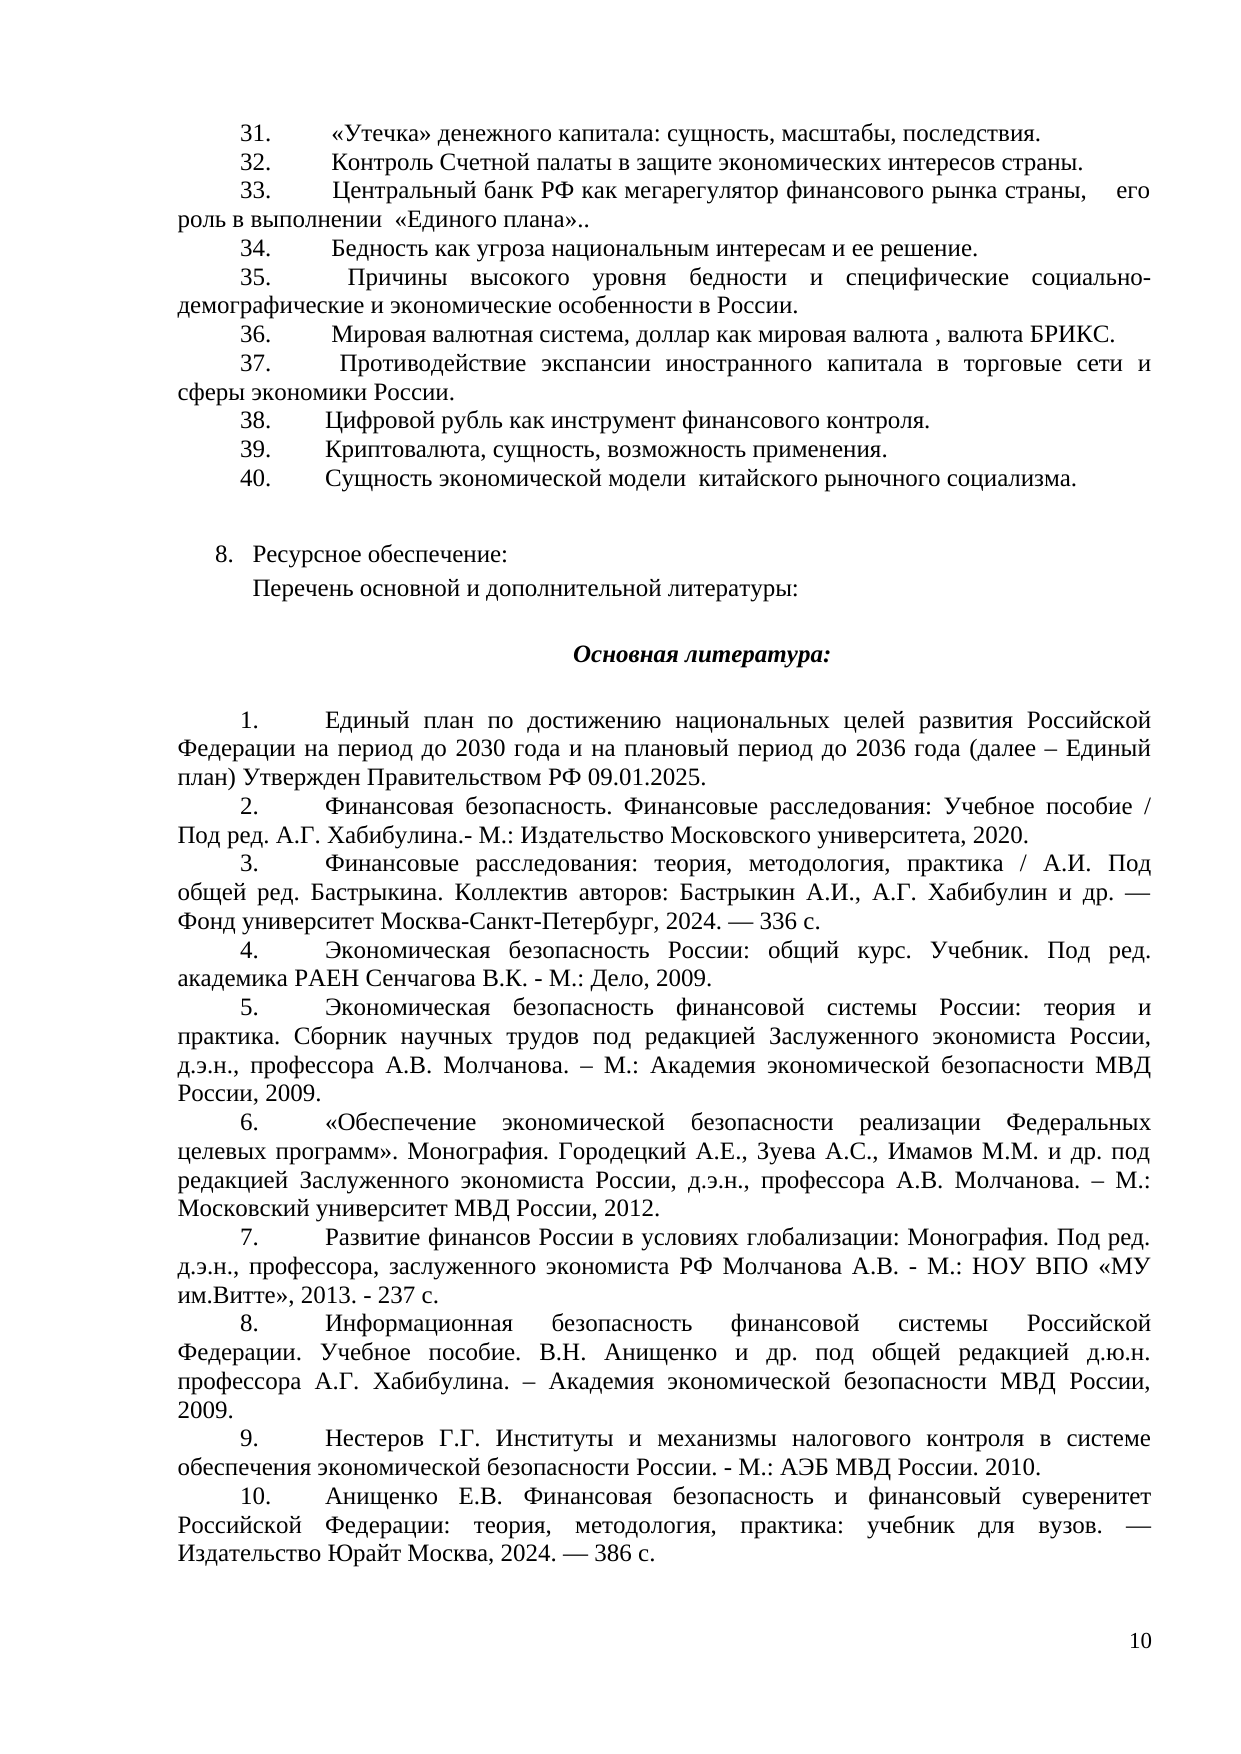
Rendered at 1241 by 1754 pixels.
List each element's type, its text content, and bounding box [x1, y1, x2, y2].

list Финансовые расследования: теория, методология, практика / А.И. Под общей ред. Бастрыкина. Коллектив авторов: Бастрыкин А.И., А.Г. Хабибулин и др. — Фонд университет Москва-Санкт-Петербург, 2024. — 336 с. [177, 848, 1152, 935]
list Экономическая безопасность финансовой системы России: теория и практика. Сборник научных трудов под редакцией Заслуженного экономиста России, д.э.н., профессора А.В. Молчанова. – М.: Академия экономической безопасности МВД России, 2009. [177, 992, 1152, 1107]
list Экономическая безопасность России: общий курс. Учебник. Под ред. академика РАЕН Сенчагова В.К. - М.: Дело, 2009. [177, 935, 1152, 992]
list Мировая валютная система, доллар как мировая валюта , валюта БРИКС. [177, 319, 1152, 348]
list Перечень основной и дополнительной литературы: [252, 573, 1152, 601]
list Причины высокого уровня бедности и специфические социально-демографические и экономические особенности в России. [177, 262, 1152, 319]
list Нестеров Г.Г. Институты и механизмы налогового контроля в системе обеспечения экономической безопасности России. - М.: АЭБ МВД России. 2010. [177, 1423, 1152, 1481]
list Основная литература: [252, 639, 1152, 667]
list Бедность как угроза национальным интересам и ее решение. [177, 233, 1152, 262]
list Ресурсное обеспечение: [215, 539, 1152, 568]
list Цифровой рубль как инструмент финансового контроля. [177, 406, 1152, 434]
list Контроль Счетной палаты в защите экономических интересов страны. [177, 147, 1152, 176]
list Противодействие экспансии иностранного капитала в торговые сети и сферы экономики России. [177, 348, 1152, 406]
list «Утечка» денежного капитала: сущность, масштабы, последствия. [177, 118, 1152, 147]
list Единый план по достижению национальных целей развития Российской Федерации на период до 2030 года и на плановый период до 2036 года (далее – Единый план) Утвержден Правительством РФ 09.01.2025. [177, 705, 1152, 791]
list Криптовалюта, сущность, возможность применения. [177, 434, 1152, 463]
list Развитие финансов России в условиях глобализации: Монография. Под ред. д.э.н., профессора, заслуженного экономиста РФ Молчанова А.В. - М.: НОУ ВПО «МУ им.Витте», 2013. - 237 с. [177, 1222, 1152, 1308]
list Анищенко Е.В. Финансовая безопасность и финансовый суверенитет Российской Федерации: теория, методология, практика: учебник для вузов. — Издательство Юрайт Москва, 2024. — 386 с. [177, 1481, 1152, 1567]
list Информационная безопасность финансовой системы Российской Федерации. Учебное пособие. В.Н. Анищенко и др. под общей редакцией д.ю.н. профессора А.Г. Хабибулина. – Академия экономической безопасности МВД России, 2009. [177, 1308, 1152, 1423]
list «Обеспечение экономической безопасности реализации Федеральных целевых программ». Монография. Городецкий А.Е., Зуева А.С., Имамов М.М. и др. под редакцией Заслуженного экономиста России, д.э.н., профессора А.В. Молчанова. – М.: Московский университет МВД России, 2012. [177, 1107, 1152, 1222]
list Финансовая безопасность. Финансовые расследования: Учебное пособие / Под ред. А.Г. Хабибулина.- М.: Издательство Московского университета, 2020. [177, 791, 1152, 848]
list Центральный банк РФ как мегарегулятор финансового рынка страны, его роль в выполнении «Единого плана».. [177, 176, 1152, 233]
list Сущность экономической модели китайского рыночного социализма. [177, 463, 1152, 492]
